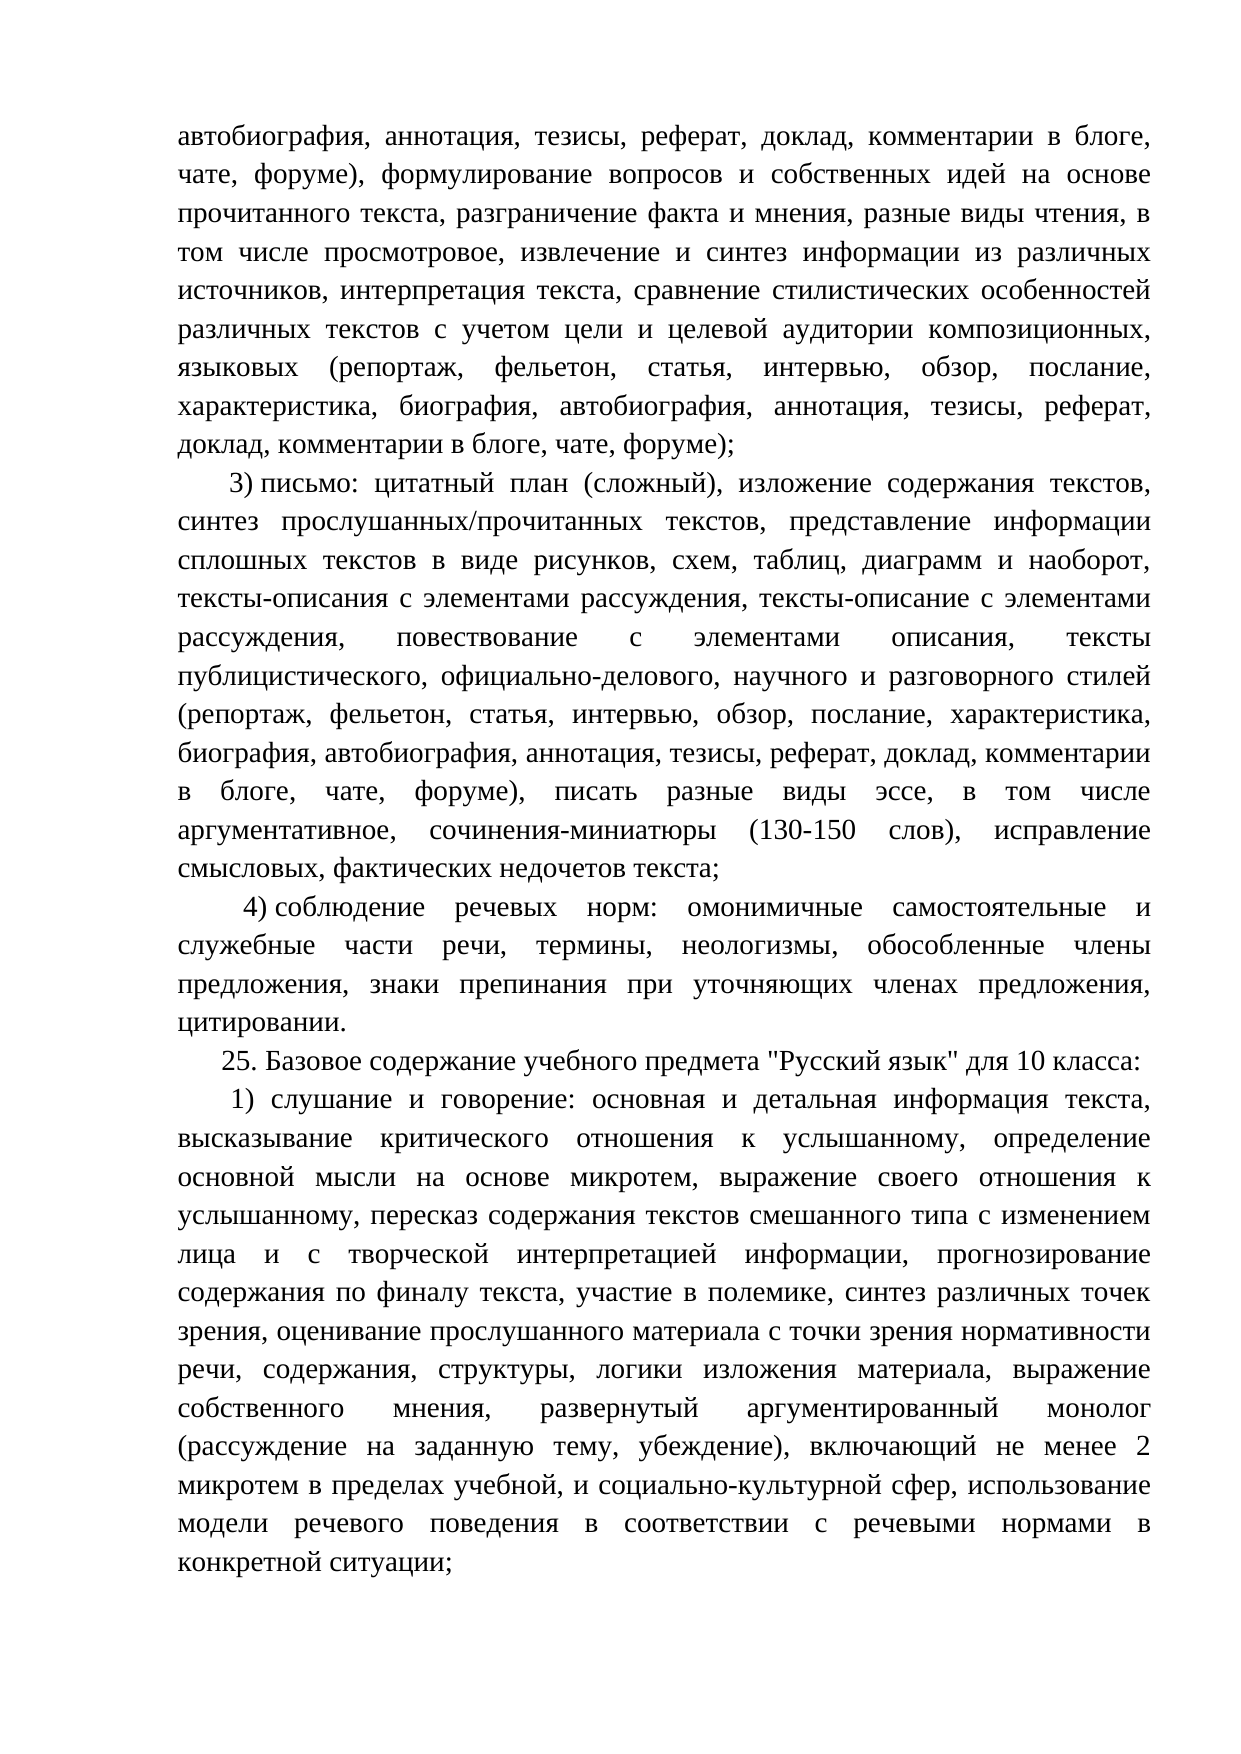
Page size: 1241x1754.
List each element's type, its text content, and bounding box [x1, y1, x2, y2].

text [177, 118, 1152, 460]
text 25. Базовое содержание учебного предмета "Русский язык" для 10 класса: [177, 1043, 1152, 1077]
text 1) слушание и говорение: основная и детальная информация текста, высказывание критического отношения к услышанному, определение основной мысли на основе микротем, выражение своего отношения к услышанному, пересказ содержания текстов смешанного типа с изменением лица и с творческой интерпретацией информации, прогнозирование содержания по финалу текста, участие в полемике, синтез различных точек зрения, оценивание прослушанного материала с точки зрения нормативности речи, содержания, структуры, логики изложения материала, выражение собственного мнения, развернутый аргументированный монолог (рассуждение на заданную тему, убеждение), включающий не менее 2 микротем в пределах учебной, и социально-культурной сфер, использование модели речевого поведения в соответствии с речевыми нормами в конкретной ситуации; [177, 1082, 1152, 1578]
text 4) соблюдение речевых норм: омонимичные самостоятельные и служебные части речи, термины, неологизмы, обособленные члены предложения, знаки препинания при уточняющих членах предложения, цитировании. [177, 889, 1152, 1038]
text 3) письмо: цитатный план (сложный), изложение содержания текстов, синтез прослушанных/прочитанных текстов, представление информации сплошных текстов в виде рисунков, схем, таблиц, диаграмм и наоборот, тексты-описания с элементами рассуждения, тексты-описание с элементами рассуждения, повествование с элементами описания, тексты публицистического, официально-делового, научного и разговорного стилей (репортаж, фельетон, статья, интервью, обзор, послание, характеристика, биография, автобиография, аннотация, тезисы, реферат, доклад, комментарии в блоге, чате, форуме), писать разные виды эссе, в том числе аргументативное, сочинения-миниатюры (130-150 слов), исправление смысловых, фактических недочетов текста; [177, 465, 1152, 884]
